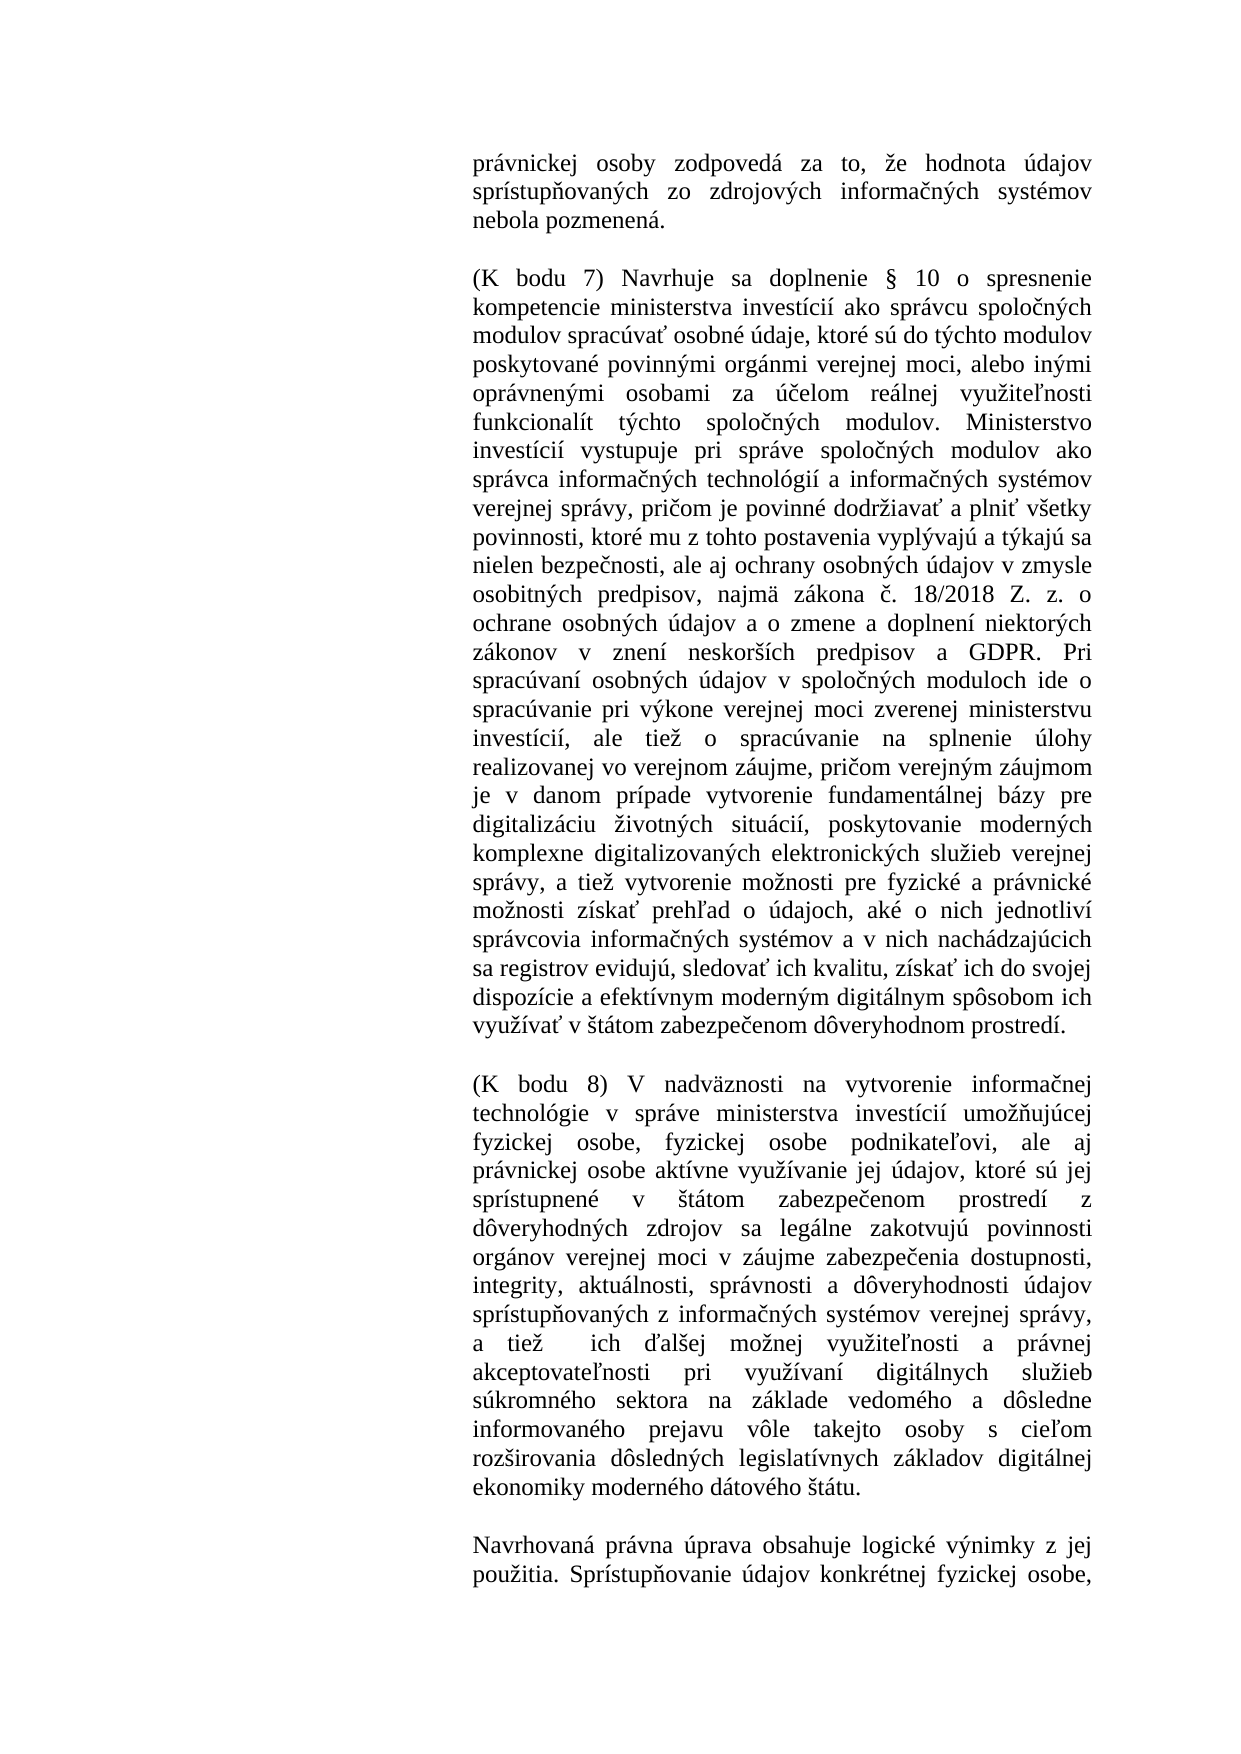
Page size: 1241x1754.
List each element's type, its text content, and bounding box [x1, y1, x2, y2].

text (K bodu 7) Navrhuje sa doplnenie § 10 o spresnenie kompetencie ministerstva investícií ako správcu spoločných modulov spracúvať osobné údaje, ktoré sú do týchto modulov poskytované povinnými orgánmi verejnej moci, alebo inými oprávnenými osobami za účelom reálnej využiteľnosti funkcionalít týchto spoločných modulov. Ministerstvo investícií vystupuje pri správe spoločných modulov ako správca informačných technológií a informačných systémov verejnej správy, pričom je povinné dodržiavať a plniť všetky povinnosti, ktoré mu z tohto postavenia vyplývajú a týkajú sa nielen bezpečnosti, ale aj ochrany osobných údajov v zmysle osobitných predpisov, najmä zákona č. 18/2018 Z. z. o ochrane osobných údajov a o zmene a doplnení niektorých zákonov v znení neskorších predpisov a GDPR. Pri spracúvaní osobných údajov v spoločných moduloch ide o spracúvanie pri výkone verejnej moci zverenej ministerstvu investícií, ale tiež o spracúvanie na splnenie úlohy realizovanej vo verejnom záujme, pričom verejným záujmom je v danom prípade vytvorenie fundamentálnej bázy pre digitalizáciu životných situácií, poskytovanie moderných komplexne digitalizovaných elektronických služieb verejnej správy, a tiež vytvorenie možnosti pre fyzické a právnické možnosti získať prehľad o údajoch, aké o nich jednotliví správcovia informačných systémov a v nich nachádzajúcich sa registrov evidujú, sledovať ich kvalitu, získať ich do svojej dispozície a efektívnym moderným digitálnym spôsobom ich využívať v štátom zabezpečenom dôveryhodnom prostredí. [472, 263, 1093, 1039]
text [472, 1531, 1093, 1588]
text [472, 148, 1093, 234]
text (K bodu 8) V nadväznosti na vytvorenie informačnej technológie v správe ministerstva investícií umožňujúcej fyzickej osobe, fyzickej osobe podnikateľovi, ale aj právnickej osobe aktívne využívanie jej údajov, ktoré sú jej sprístupnené v štátom zabezpečenom prostredí z dôveryhodných zdrojov sa legálne zakotvujú povinnosti orgánov verejnej moci v záujme zabezpečenia dostupnosti, integrity, aktuálnosti, správnosti a dôveryhodnosti údajov sprístupňovaných z informačných systémov verejnej správy, a tiež ich ďalšej možnej využiteľnosti a právnej akceptovateľnosti pri využívaní digitálnych služieb súkromného sektora na základe vedomého a dôsledne informovaného prejavu vôle takejto osoby s cieľom rozširovania dôsledných legislatívnych základov digitálnej ekonomiky moderného dátového štátu. [472, 1069, 1093, 1501]
